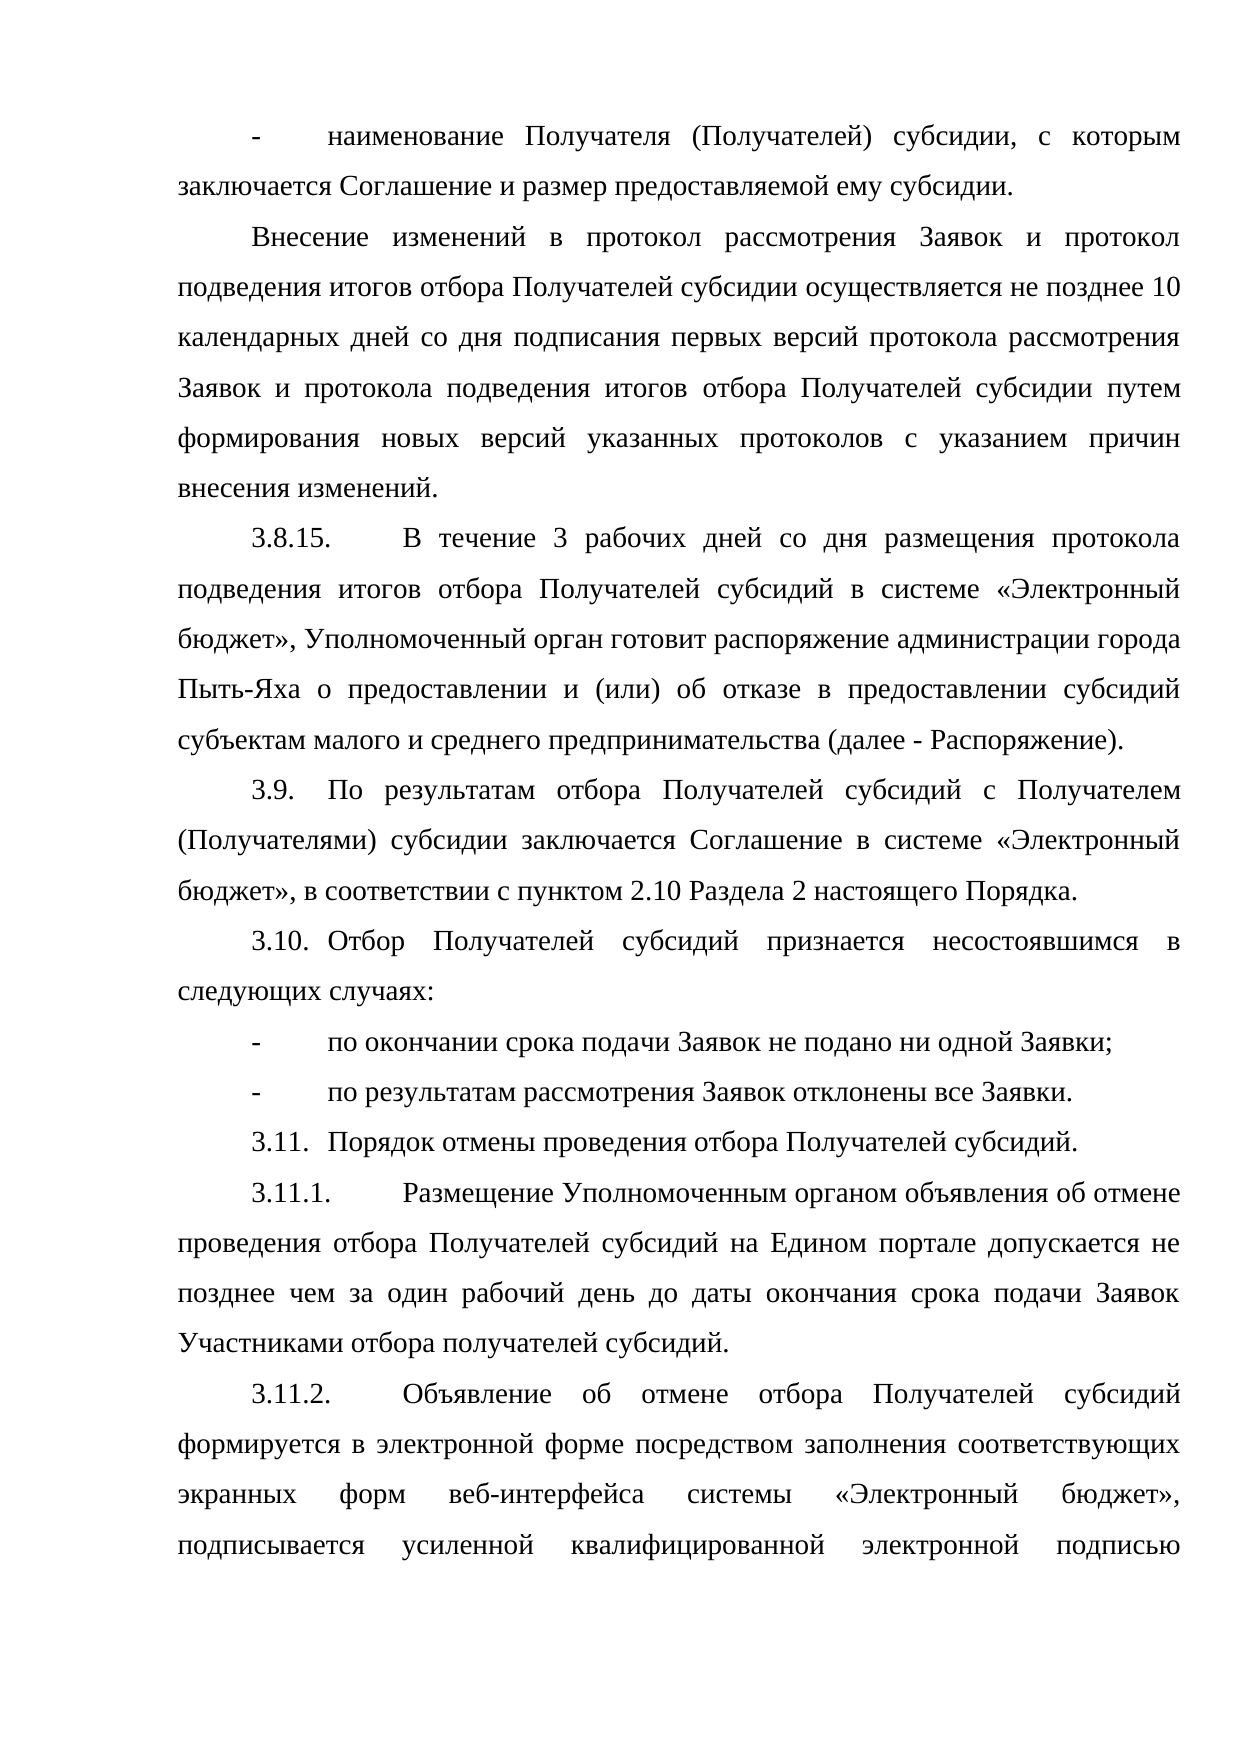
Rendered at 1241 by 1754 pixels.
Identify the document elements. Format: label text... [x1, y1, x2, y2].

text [177, 1376, 1181, 1560]
text 3.8.15. В течение 3 рабочих дней со дня размещения протокола подведения итогов отбора Получателей субсидий в системе «Электронный бюджет», Уполномоченный орган готовит распоряжение администрации города Пыть-Яха о предоставлении и (или) об отказе в предоставлении субсидий субъектам малого и среднего предпринимательства (далее - Распоряжение). [177, 521, 1181, 755]
text 3.9. По результатам отбора Получателей субсидий с Получателем (Получателями) субсидии заключается Соглашение в системе «Электронный бюджет», в соответствии с пунктом 2.10 Раздела 2 настоящего Порядка. [177, 772, 1181, 906]
text 3.11. Порядок отмены проведения отбора Получателей субсидий. [177, 1124, 1181, 1158]
text 3.11.1. Размещение Уполномоченным органом объявления об отмене проведения отбора Получателей субсидий на Едином портале допускается не позднее чем за один рабочий день до даты окончания срока подачи Заявок Участниками отбора получателей субсидий. [177, 1175, 1181, 1359]
text 3.10. Отбор Получателей субсидий признается несостоявшимся в следующих случаях: [177, 923, 1181, 1007]
text Внесение изменений в протокол рассмотрения Заявок и протокол подведения итогов отбора Получателей субсидии осуществляется не позднее 10 календарных дней со дня подписания первых версий протокола рассмотрения Заявок и протокола подведения итогов отбора Получателей субсидии путем формирования новых версий указанных протоколов с указанием причин внесения изменений. [177, 219, 1181, 504]
text - наименование Получателя (Получателей) субсидии, с которым заключается Соглашение и размер предоставляемой ему субсидии. [177, 118, 1181, 202]
text - по результатам рассмотрения Заявок отклонены все Заявки. [177, 1074, 1181, 1108]
text - по окончании срока подачи Заявок не подано ни одной Заявки; [177, 1024, 1181, 1057]
